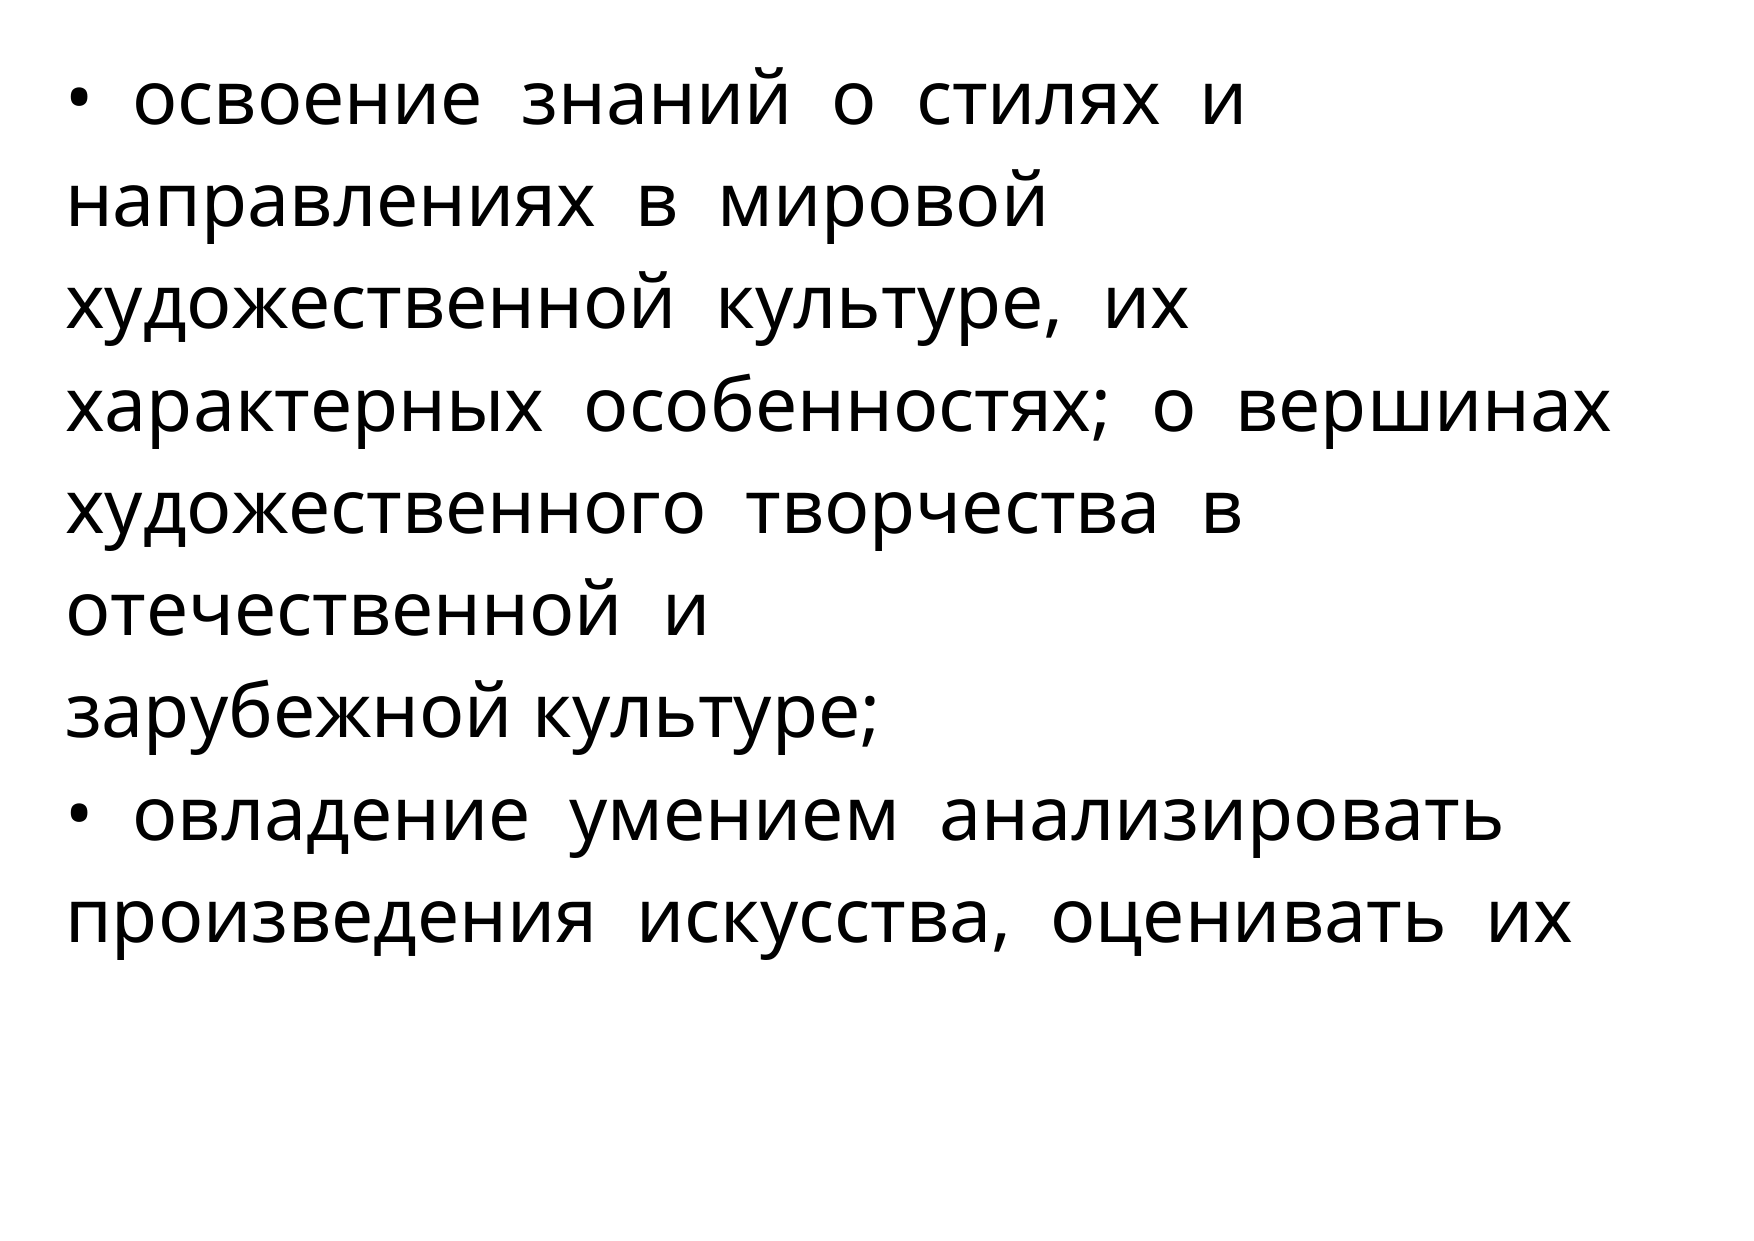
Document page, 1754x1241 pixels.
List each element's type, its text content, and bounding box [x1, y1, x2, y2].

text характерных особенностях; о вершинах художественного творчества в отечественной и [65, 351, 1689, 657]
text • овладение умением анализировать произведения искусства, оценивать их [65, 760, 1689, 964]
text • освоение знаний о стилях и направлениях в мировой художественной культуре, их [65, 44, 1689, 351]
text зарубежной культуре; [65, 657, 1689, 760]
